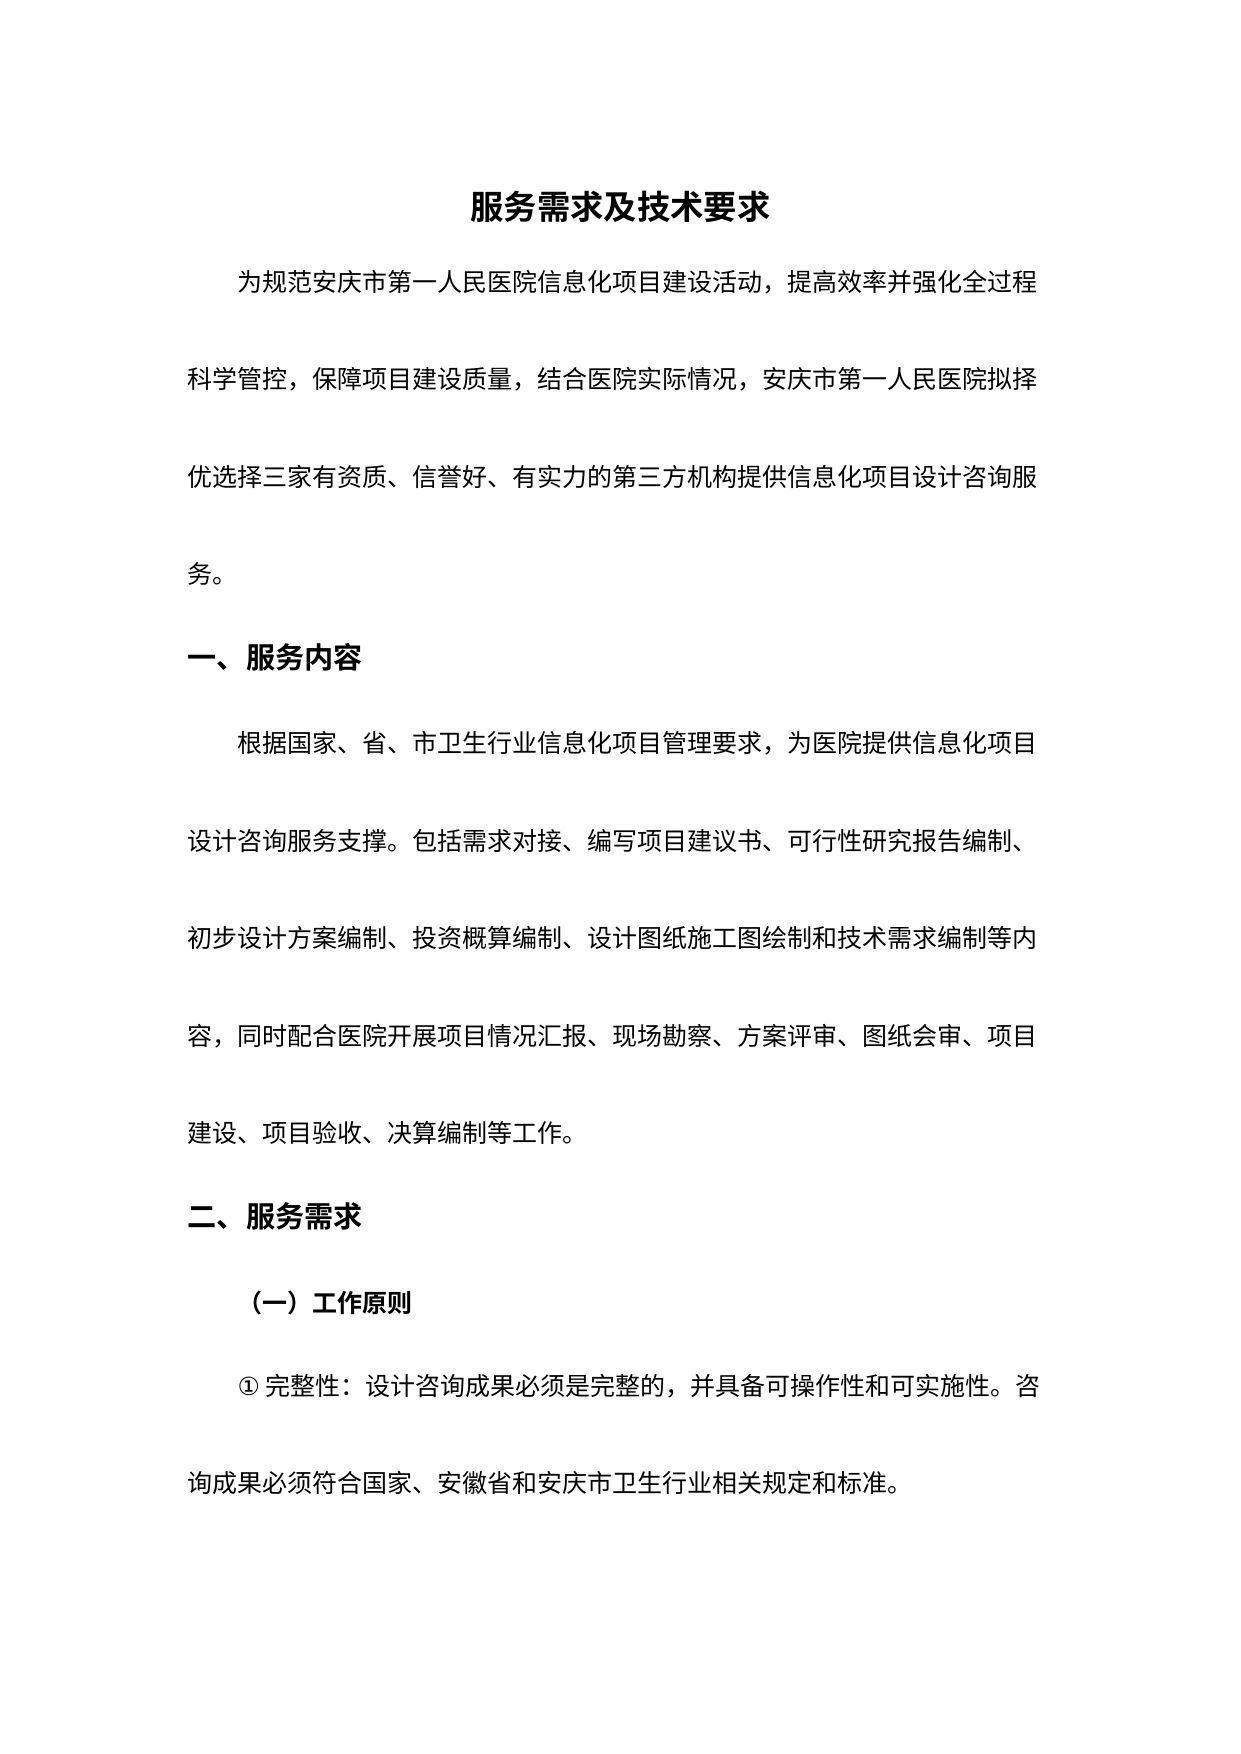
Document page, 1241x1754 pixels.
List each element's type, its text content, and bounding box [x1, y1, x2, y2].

text 为规范安庆市第一人民医院信息化项目建设活动，提高效率并强化全过程科学管控，保障项目建设质量，结合医院实际情况，安庆市第一人民医院拟择优选择三家有资质、信誉好、有实力的第三方机构提供信息化项目设计咨询服务。 [187, 248, 1053, 605]
text （一）工作原则 [187, 1269, 1053, 1334]
text 二、服务需求 [187, 1183, 1053, 1248]
subtitle 服务需求及技术要求 [187, 172, 1053, 237]
text 一、服务内容 [187, 623, 1053, 688]
text 根据国家、省、市卫生行业信息化项目管理要求，为医院提供信息化项目设计咨询服务支撑。包括需求对接、编写项目建议书、可行性研究报告编制、初步设计方案编制、投资概算编制、设计图纸施工图绘制和技术需求编制等内容，同时配合医院开展项目情况汇报、现场勘察、方案评审、图纸会审、项目建设、项目验收、决算编制等工作。 [187, 709, 1053, 1164]
text ①完整性：设计咨询成果必须是完整的，并具备可操作性和可实施性。咨询成果必须符合国家、安徽省和安庆市卫生行业相关规定和标准。 [187, 1352, 1053, 1514]
